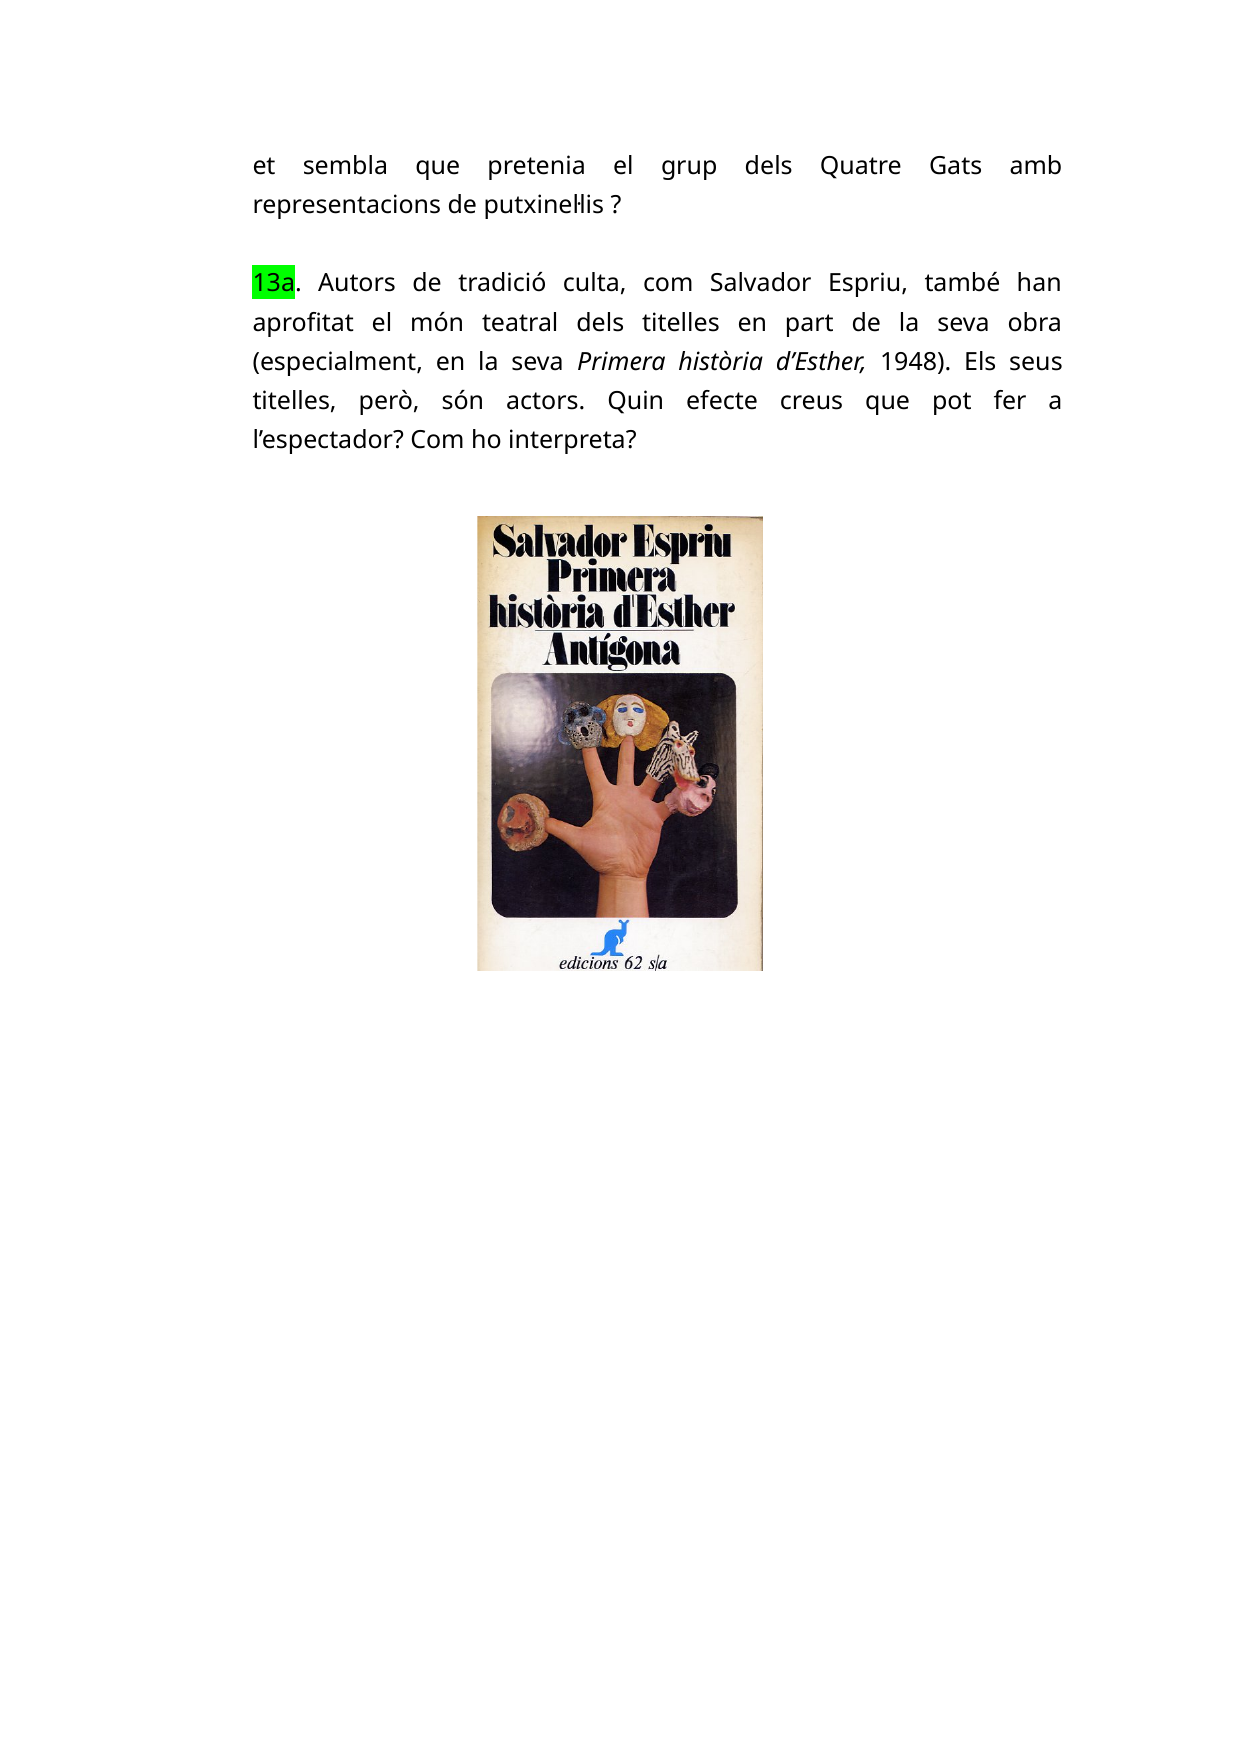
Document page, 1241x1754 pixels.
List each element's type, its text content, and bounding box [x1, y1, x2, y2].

list 13a. Autors de tradició culta, com Salvador Espriu, també han aprofitat el món teatral dels titelles en part de la seva obra (especialment, en la seva Primera història d’Esther, 1948). Els seus titelles, però, són actors. Quin efecte creus que pot fer a l’espectador? Com ho interpreta? [252, 265, 1063, 456]
picture [477, 516, 763, 971]
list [252, 148, 1063, 221]
